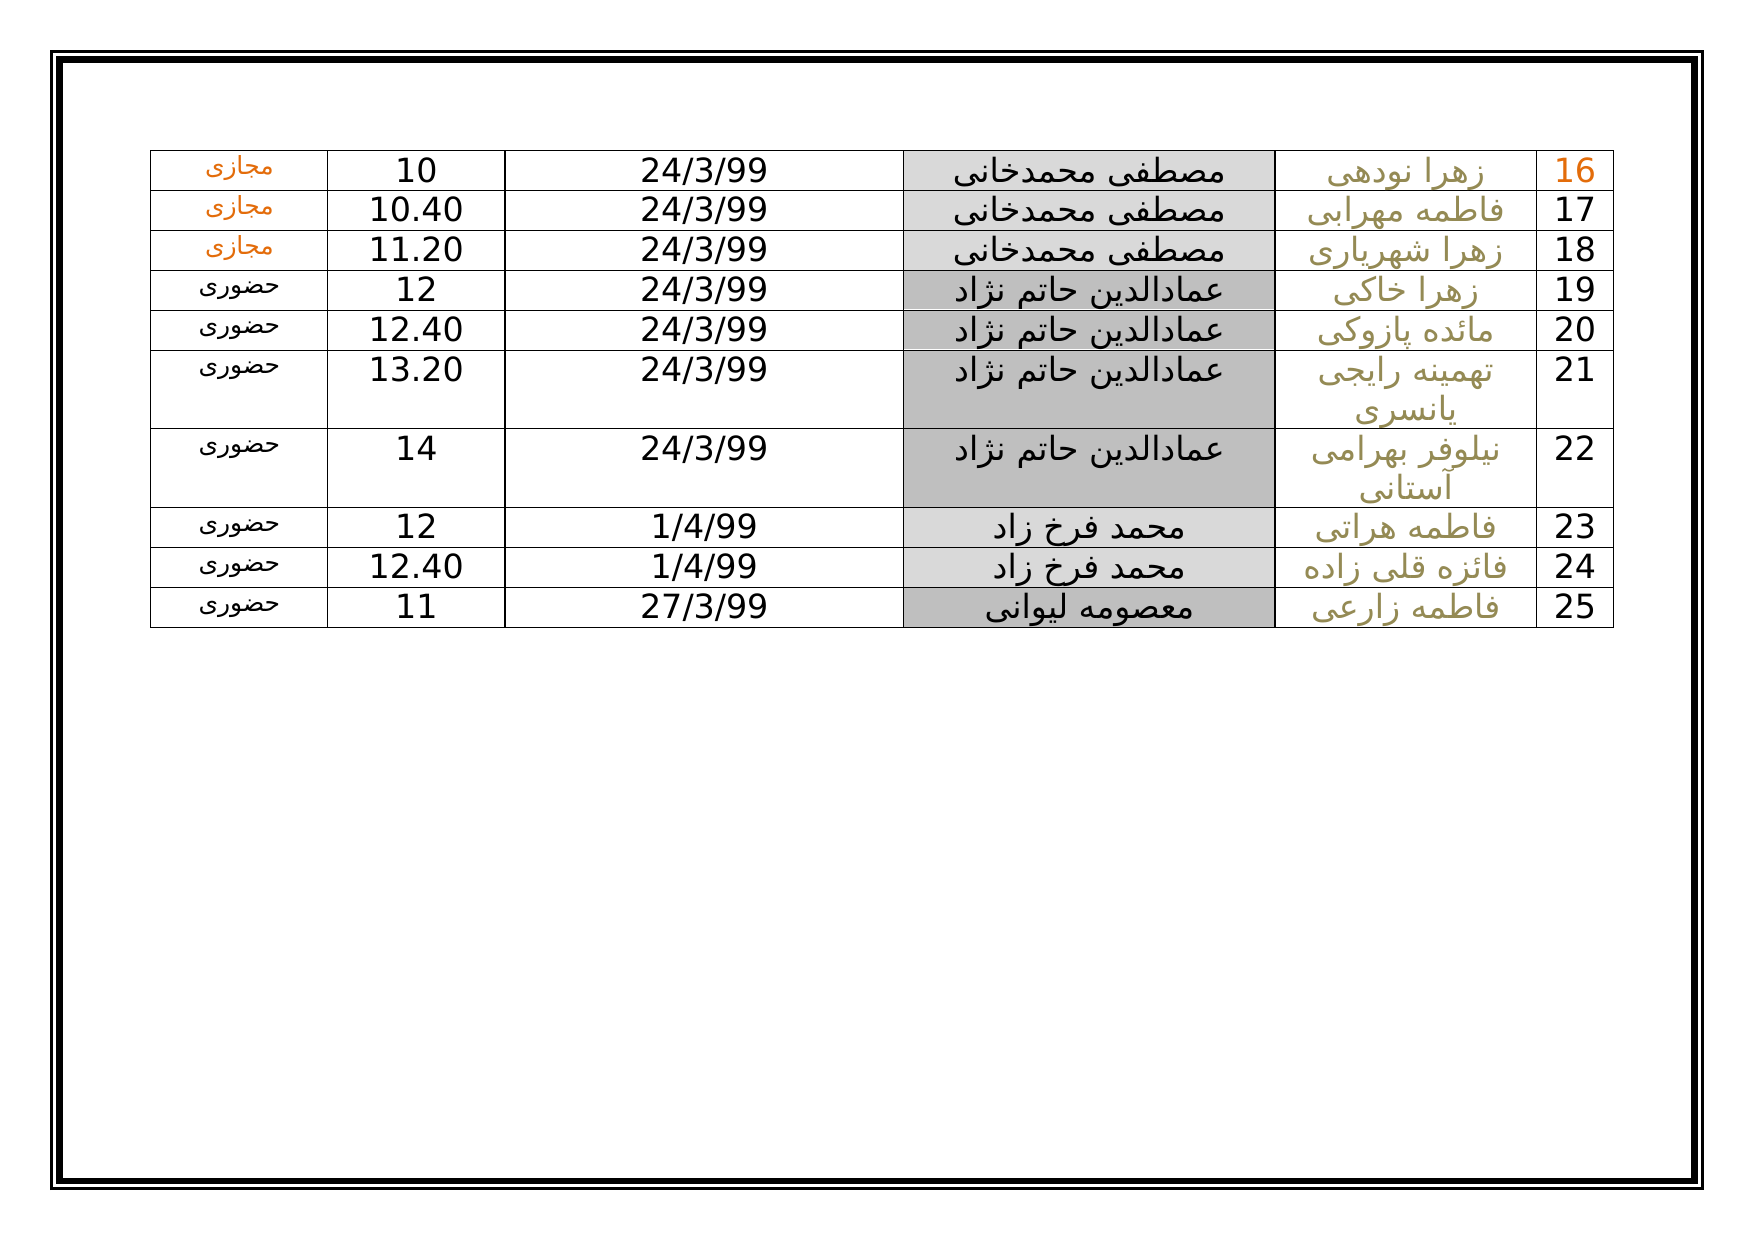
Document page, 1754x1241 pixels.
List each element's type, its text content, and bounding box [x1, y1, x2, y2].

table_cell 13.20 [328, 351, 504, 428]
table_cell حضوری [151, 429, 327, 507]
table_cell عمادالدین حاتم نژاد [904, 311, 1274, 349]
table_cell 25 [1537, 588, 1613, 627]
table_cell 27/3/99 [506, 588, 903, 627]
table_cell حضوری [151, 271, 327, 309]
table_cell فاطمه مهرابی [1276, 191, 1536, 230]
table_cell نیلوفر بهرامی آستانی [1276, 429, 1536, 507]
table_cell 24/3/99 [506, 151, 903, 190]
table_cell تهمینه رایجی یانسری [1276, 351, 1536, 428]
table_cell زهرا خاکی [1276, 271, 1536, 309]
table_cell مصطفی محمدخانی [904, 231, 1274, 270]
table_cell فائزه قلی زاده [1276, 548, 1536, 587]
table_cell حضوری [151, 548, 327, 587]
table_cell حضوری [151, 311, 327, 349]
table_cell 22 [1537, 429, 1613, 507]
table_cell محمد فرخ زاد [904, 508, 1274, 547]
table_cell مصطفی محمدخانی [904, 151, 1274, 190]
table_cell 1/4/99 [506, 508, 903, 547]
table_cell 23 [1537, 508, 1613, 547]
table_cell حضوری [151, 588, 327, 627]
table_cell مجازی [151, 191, 327, 230]
table_cell 19 [1537, 271, 1613, 309]
table_cell 24/3/99 [506, 191, 903, 230]
table_cell 1/4/99 [506, 548, 903, 587]
table_cell 18 [1537, 231, 1613, 270]
table_cell 10 [328, 151, 504, 190]
table_cell عمادالدین حاتم نژاد [904, 429, 1274, 507]
table_cell 14 [328, 429, 504, 507]
table_cell مائده پازوکی [1276, 311, 1536, 349]
table_cell معصومه لیوانی [904, 588, 1274, 627]
table_cell 20 [1537, 311, 1613, 349]
table_cell 12.40 [328, 548, 504, 587]
table_cell 24/3/99 [506, 271, 903, 309]
table_cell مصطفی محمدخانی [904, 191, 1274, 230]
table_cell 12 [328, 508, 504, 547]
table_cell 21 [1537, 351, 1613, 428]
table_cell 11.20 [328, 231, 504, 270]
table_cell زهرا نودهی [1276, 151, 1536, 190]
table_cell زهرا شهریاری [1276, 231, 1536, 270]
table_cell 12 [328, 271, 504, 309]
table_cell فاطمه هراتی [1276, 508, 1536, 547]
table_cell 24/3/99 [506, 351, 903, 428]
table_cell حضوری [151, 508, 327, 547]
table_cell مجازی [151, 231, 327, 270]
table_cell 10.40 [328, 191, 504, 230]
table_cell محمد فرخ زاد [904, 548, 1274, 587]
table_cell عمادالدین حاتم نژاد [904, 271, 1274, 309]
table_cell 24/3/99 [506, 429, 903, 507]
table_cell 17 [1537, 191, 1613, 230]
table_cell 12.40 [328, 311, 504, 349]
table_cell 24/3/99 [506, 311, 903, 349]
table_cell 16 [1537, 151, 1613, 190]
table_cell عمادالدین حاتم نژاد [904, 351, 1274, 428]
table_cell مجازی [151, 151, 327, 190]
table_cell 11 [328, 588, 504, 627]
table_cell 24 [1537, 548, 1613, 587]
table_cell حضوری [151, 351, 327, 428]
table_cell فاطمه زارعی [1276, 588, 1536, 627]
table_cell 24/3/99 [506, 231, 903, 270]
